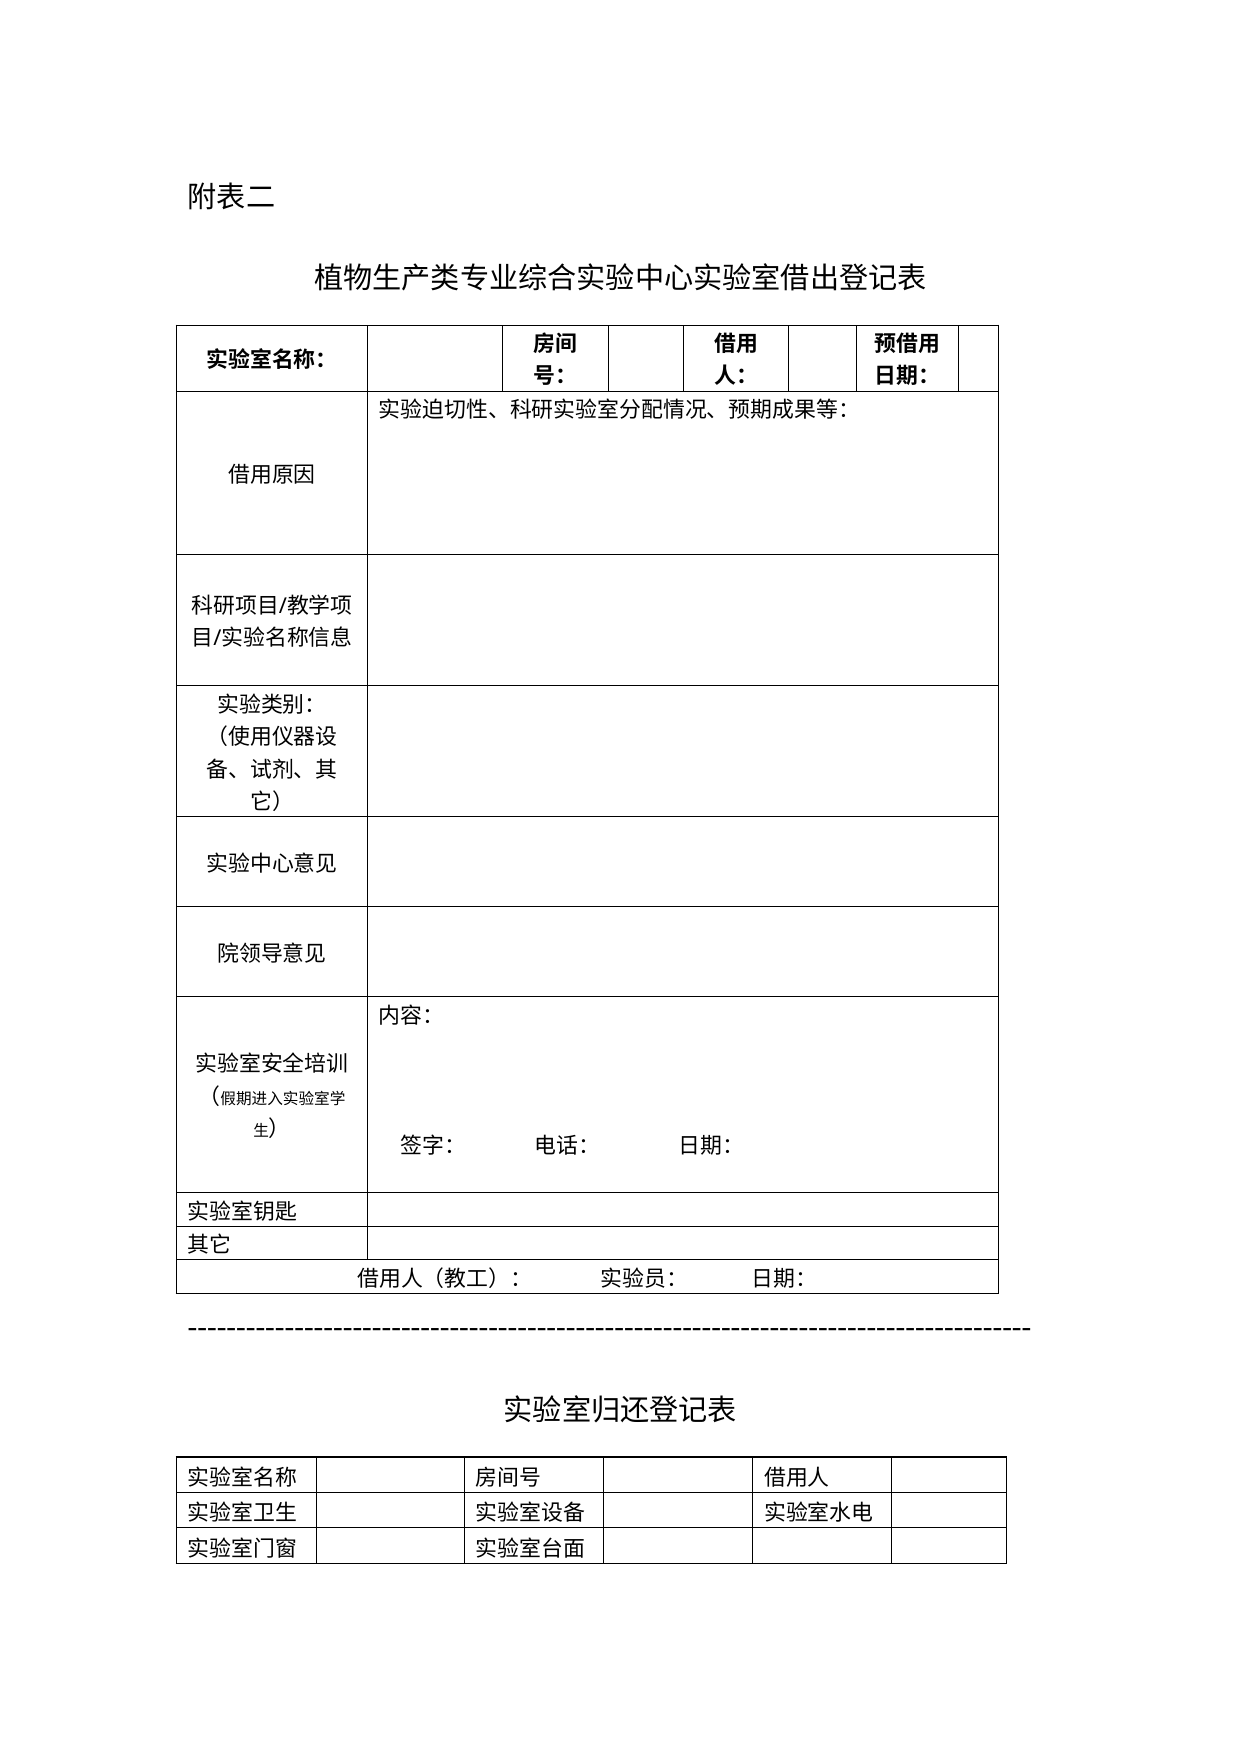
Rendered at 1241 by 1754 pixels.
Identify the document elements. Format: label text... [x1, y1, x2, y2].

table_header [959, 326, 998, 391]
table_cell 科研项目/教学项目/实验名称信息 [177, 555, 367, 685]
table_cell 实验类别： （使用仪器设备、试剂、其它） [177, 686, 367, 816]
table_cell [604, 1493, 752, 1527]
text 实验室归还登记表 [187, 1375, 1053, 1440]
table_header 房间号： [503, 326, 608, 391]
table_cell 实验室钥匙 [177, 1193, 367, 1226]
table_header 借用人 [753, 1458, 891, 1492]
table_header [317, 1458, 464, 1492]
table_header [604, 1458, 752, 1492]
table_cell [892, 1493, 1006, 1527]
table_cell 借用原因 [177, 392, 367, 554]
table_cell 实验室安全培训 （假期进入实验室学生） [177, 997, 367, 1192]
table_header [892, 1458, 1006, 1492]
table_cell 实验室设备 [465, 1493, 603, 1527]
table_cell 借用人（教工）： 实验员： 日期： [177, 1260, 998, 1293]
table_header 实验室名称： [177, 326, 367, 391]
table_cell 内容： 签字： 电话： 日期： [368, 997, 998, 1192]
table_cell 实验室卫生 [177, 1493, 316, 1527]
table_cell [753, 1528, 891, 1563]
table_cell [368, 817, 998, 906]
table_header 房间号 [465, 1458, 603, 1492]
table_header [789, 326, 856, 391]
text 附表二 [187, 162, 1053, 227]
text --------------------------------------------------------------------------------------- [187, 1294, 1053, 1359]
table_header [368, 326, 502, 391]
table_cell 其它 [177, 1227, 367, 1259]
table_header 借用人： [684, 326, 788, 391]
table_cell [604, 1528, 752, 1563]
table_cell [368, 1227, 998, 1259]
table_cell [368, 907, 998, 996]
table_cell [368, 555, 998, 685]
table_cell [368, 686, 998, 816]
table_header 实验室名称 [177, 1458, 316, 1492]
table_header [609, 326, 683, 391]
table_cell [317, 1493, 464, 1527]
table_cell [368, 1193, 998, 1226]
table_cell 实验室台面 [465, 1528, 603, 1563]
table_cell 院领导意见 [177, 907, 367, 996]
table_cell [892, 1528, 1006, 1563]
table_cell 实验室水电 [753, 1493, 891, 1527]
text 植物生产类专业综合实验中心实验室借出登记表 [187, 243, 1053, 308]
table_cell 实验中心意见 [177, 817, 367, 906]
table_cell 实验室门窗 [177, 1528, 316, 1563]
table_cell 实验迫切性、科研实验室分配情况、预期成果等： [368, 392, 998, 554]
table_header 预借用日期： [857, 326, 958, 391]
table_cell [317, 1528, 464, 1563]
